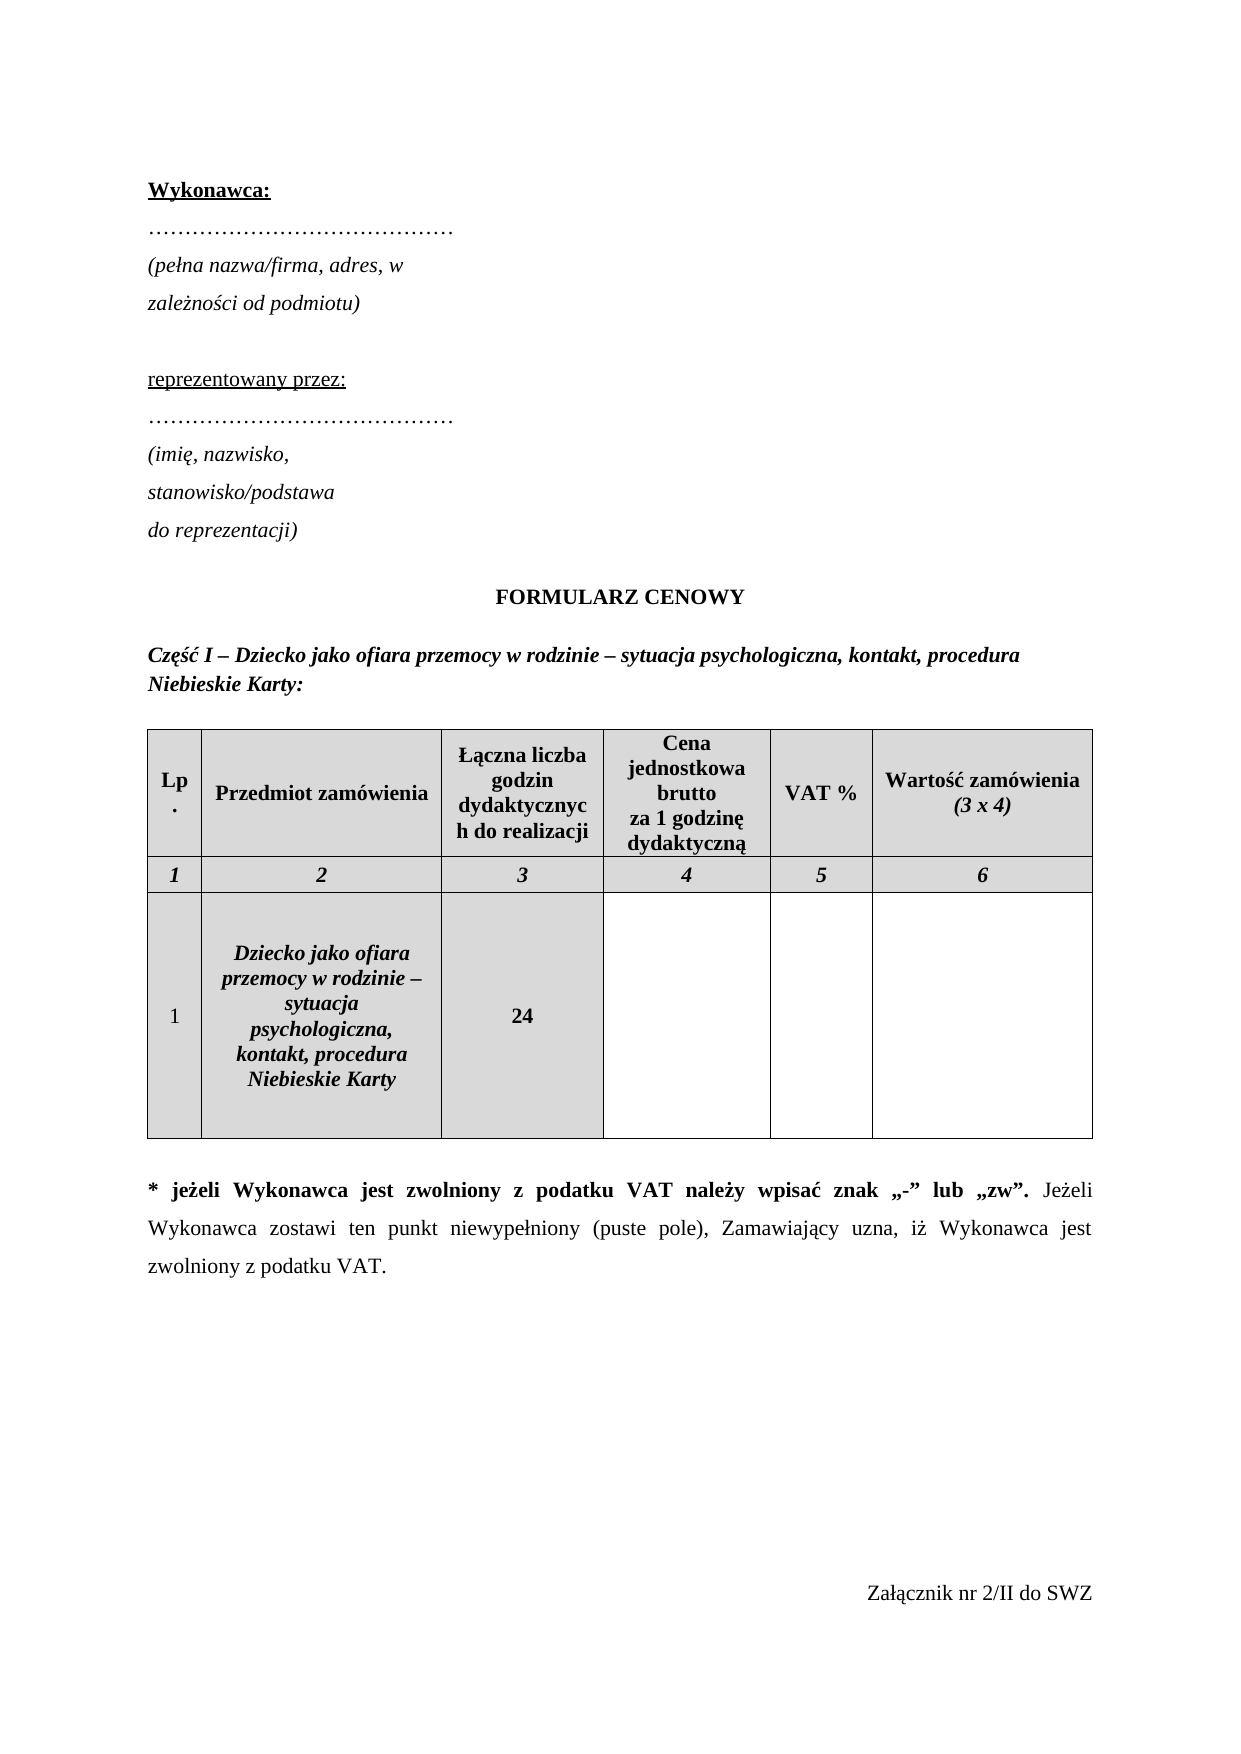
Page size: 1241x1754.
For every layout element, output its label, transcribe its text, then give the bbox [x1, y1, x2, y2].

text reprezentowany przez: [148, 366, 1093, 391]
table_header Przedmiot zamówienia [202, 730, 441, 856]
table_header Wartość zamówienia (3 x 4) [873, 730, 1092, 856]
text Wykonawca: [148, 177, 1093, 202]
text Załącznik nr 2/II do SWZ [148, 1580, 1093, 1605]
table_cell 4 [604, 857, 770, 892]
table_cell 24 [442, 893, 603, 1138]
table_header Cena jednostkowa brutto za 1 godzinę dydaktyczną [604, 730, 770, 856]
table_cell [604, 893, 770, 1138]
table_cell 1 [148, 893, 201, 1138]
text FORMULARZ CENOWY [148, 584, 1093, 609]
table_cell 2 [202, 857, 441, 892]
table_header VAT % [771, 730, 872, 856]
table_cell 1 [148, 857, 201, 892]
table_header Lp. [148, 730, 201, 856]
text * jeżeli Wykonawca jest zwolniony z podatku VAT należy wpisać znak „-” lub „zw”. Jeżeli Wykonawca zostawi ten punkt niewypełniony (puste pole), Zamawiający uzna, iż Wykonawca jest zwolniony z podatku VAT. [148, 1177, 1093, 1278]
text Część I – Dziecko jako ofiara przemocy w rodzinie – sytuacja psychologiczna, kontakt, procedura Niebieskie Karty: [148, 642, 1093, 696]
table_cell 5 [771, 857, 872, 892]
text …………………………………… [148, 403, 472, 429]
table_cell [771, 893, 872, 1138]
table_cell 3 [442, 857, 603, 892]
table_cell 6 [873, 857, 1092, 892]
text …………………………………… (pełna nazwa/firma, adres, w zależności od podmiotu) [148, 214, 472, 315]
text (imię, nazwisko, stanowisko/podstawa do reprezentacji) [148, 441, 472, 542]
table_cell [873, 893, 1092, 1138]
table_header Łączna liczba godzin dydaktycznych do realizacji [442, 730, 603, 856]
table_cell Dziecko jako ofiara przemocy w rodzinie – sytuacja psychologiczna, kontakt, procedura Niebieskie Karty [202, 893, 441, 1138]
